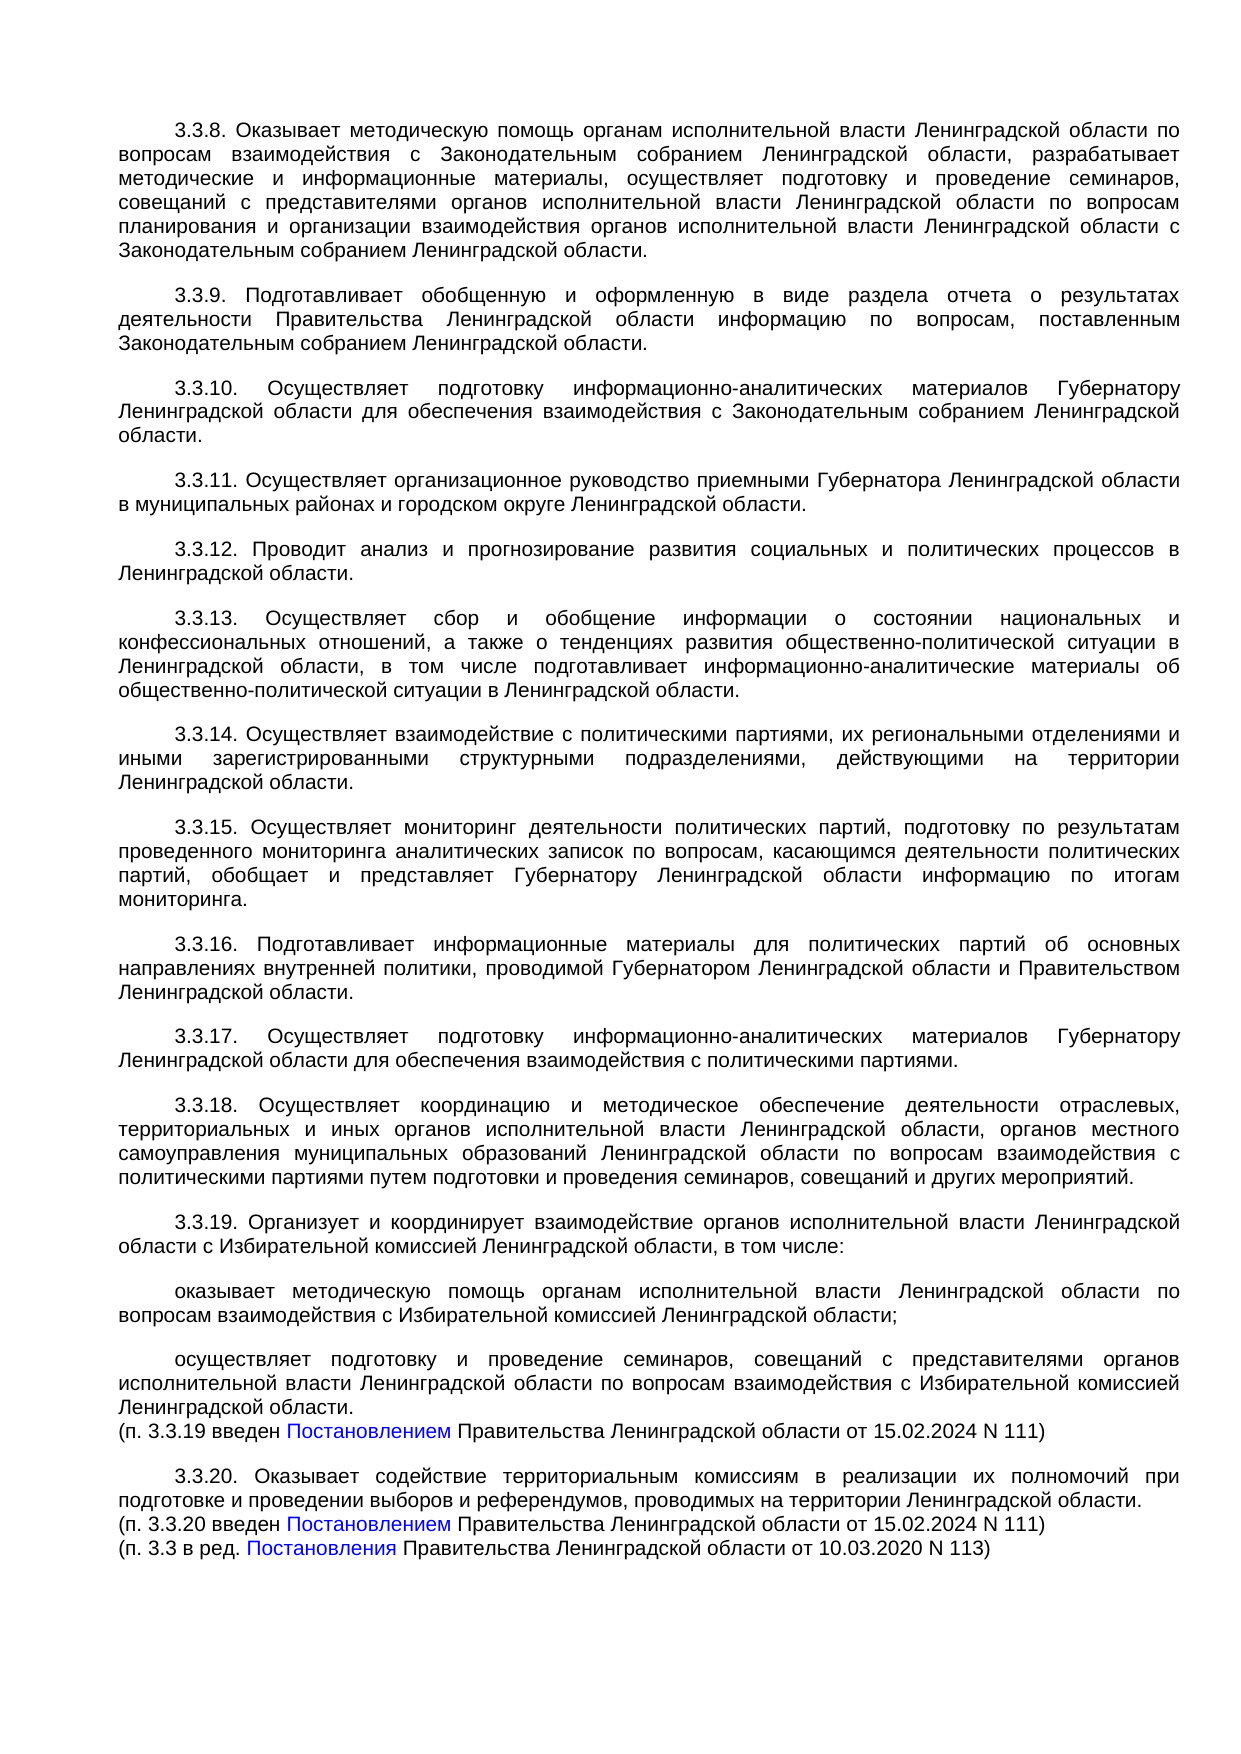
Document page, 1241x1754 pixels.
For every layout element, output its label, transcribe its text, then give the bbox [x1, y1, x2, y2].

text оказывает методическую помощь органам исполнительной власти Ленинградской области по вопросам взаимодействия с Избирательной комиссией Ленинградской области; [118, 1278, 1181, 1326]
text 3.3.17. Осуществляет подготовку информационно-аналитических материалов Губернатору Ленинградской области для обеспечения взаимодействия с политическими партиями. [118, 1024, 1181, 1072]
text 3.3.18. Осуществляет координацию и методическое обеспечение деятельности отраслевых, территориальных и иных органов исполнительной власти Ленинградской области, органов местного самоуправления муниципальных образований Ленинградской области по вопросам взаимодействия с политическими партиями путем подготовки и проведения семинаров, совещаний и других мероприятий. [118, 1093, 1181, 1189]
text 3.3.20. Оказывает содействие территориальным комиссиям в реализации их полномочий при подготовке и проведении выборов и референдумов, проводимых на территории Ленинградской области. [118, 1464, 1181, 1512]
text 3.3.19. Организует и координирует взаимодействие органов исполнительной власти Ленинградской области с Избирательной комиссией Ленинградской области, в том числе: [118, 1210, 1181, 1258]
text 3.3.10. Осуществляет подготовку информационно-аналитических материалов Губернатору Ленинградской области для обеспечения взаимодействия с Законодательным собранием Ленинградской области. [118, 375, 1181, 447]
text 3.3.11. Осуществляет организационное руководство приемными Губернатора Ленинградской области в муниципальных районах и городском округе Ленинградской области. [118, 468, 1181, 516]
text (п. 3.3 в ред. Постановления Правительства Ленинградской области от 10.03.2020 N 113) [118, 1536, 1181, 1560]
text 3.3.9. Подготавливает обобщенную и оформленную в виде раздела отчета о результатах деятельности Правительства Ленинградской области информацию по вопросам, поставленным Законодательным собранием Ленинградской области. [118, 283, 1181, 354]
text (п. 3.3.20 введен Постановлением Правительства Ленинградской области от 15.02.2024 N 111) [118, 1512, 1181, 1536]
text 3.3.15. Осуществляет мониторинг деятельности политических партий, подготовку по результатам проведенного мониторинга аналитических записок по вопросам, касающимся деятельности политических партий, обобщает и представляет Губернатору Ленинградской области информацию по итогам мониторинга. [118, 815, 1181, 911]
text 3.3.13. Осуществляет сбор и обобщение информации о состоянии национальных и конфессиональных отношений, а также о тенденциях развития общественно-политической ситуации в Ленинградской области, в том числе подготавливает информационно-аналитические материалы об общественно-политической ситуации в Ленинградской области. [118, 606, 1181, 701]
text осуществляет подготовку и проведение семинаров, совещаний с представителями органов исполнительной власти Ленинградской области по вопросам взаимодействия с Избирательной комиссией Ленинградской области. [118, 1347, 1181, 1419]
text 3.3.12. Проводит анализ и прогнозирование развития социальных и политических процессов в Ленинградской области. [118, 537, 1181, 585]
text 3.3.8. Оказывает методическую помощь органам исполнительной власти Ленинградской области по вопросам взаимодействия с Законодательным собранием Ленинградской области, разрабатывает методические и информационные материалы, осуществляет подготовку и проведение семинаров, совещаний с представителями органов исполнительной власти Ленинградской области по вопросам планирования и организации взаимодействия органов исполнительной власти Ленинградской области с Законодательным собранием Ленинградской области. [118, 118, 1181, 262]
text 3.3.14. Осуществляет взаимодействие с политическими партиями, их региональными отделениями и иными зарегистрированными структурными подразделениями, действующими на территории Ленинградской области. [118, 722, 1181, 794]
text (п. 3.3.19 введен Постановлением Правительства Ленинградской области от 15.02.2024 N 111) [118, 1419, 1181, 1443]
text 3.3.16. Подготавливает информационные материалы для политических партий об основных направлениях внутренней политики, проводимой Губернатором Ленинградской области и Правительством Ленинградской области. [118, 932, 1181, 1003]
